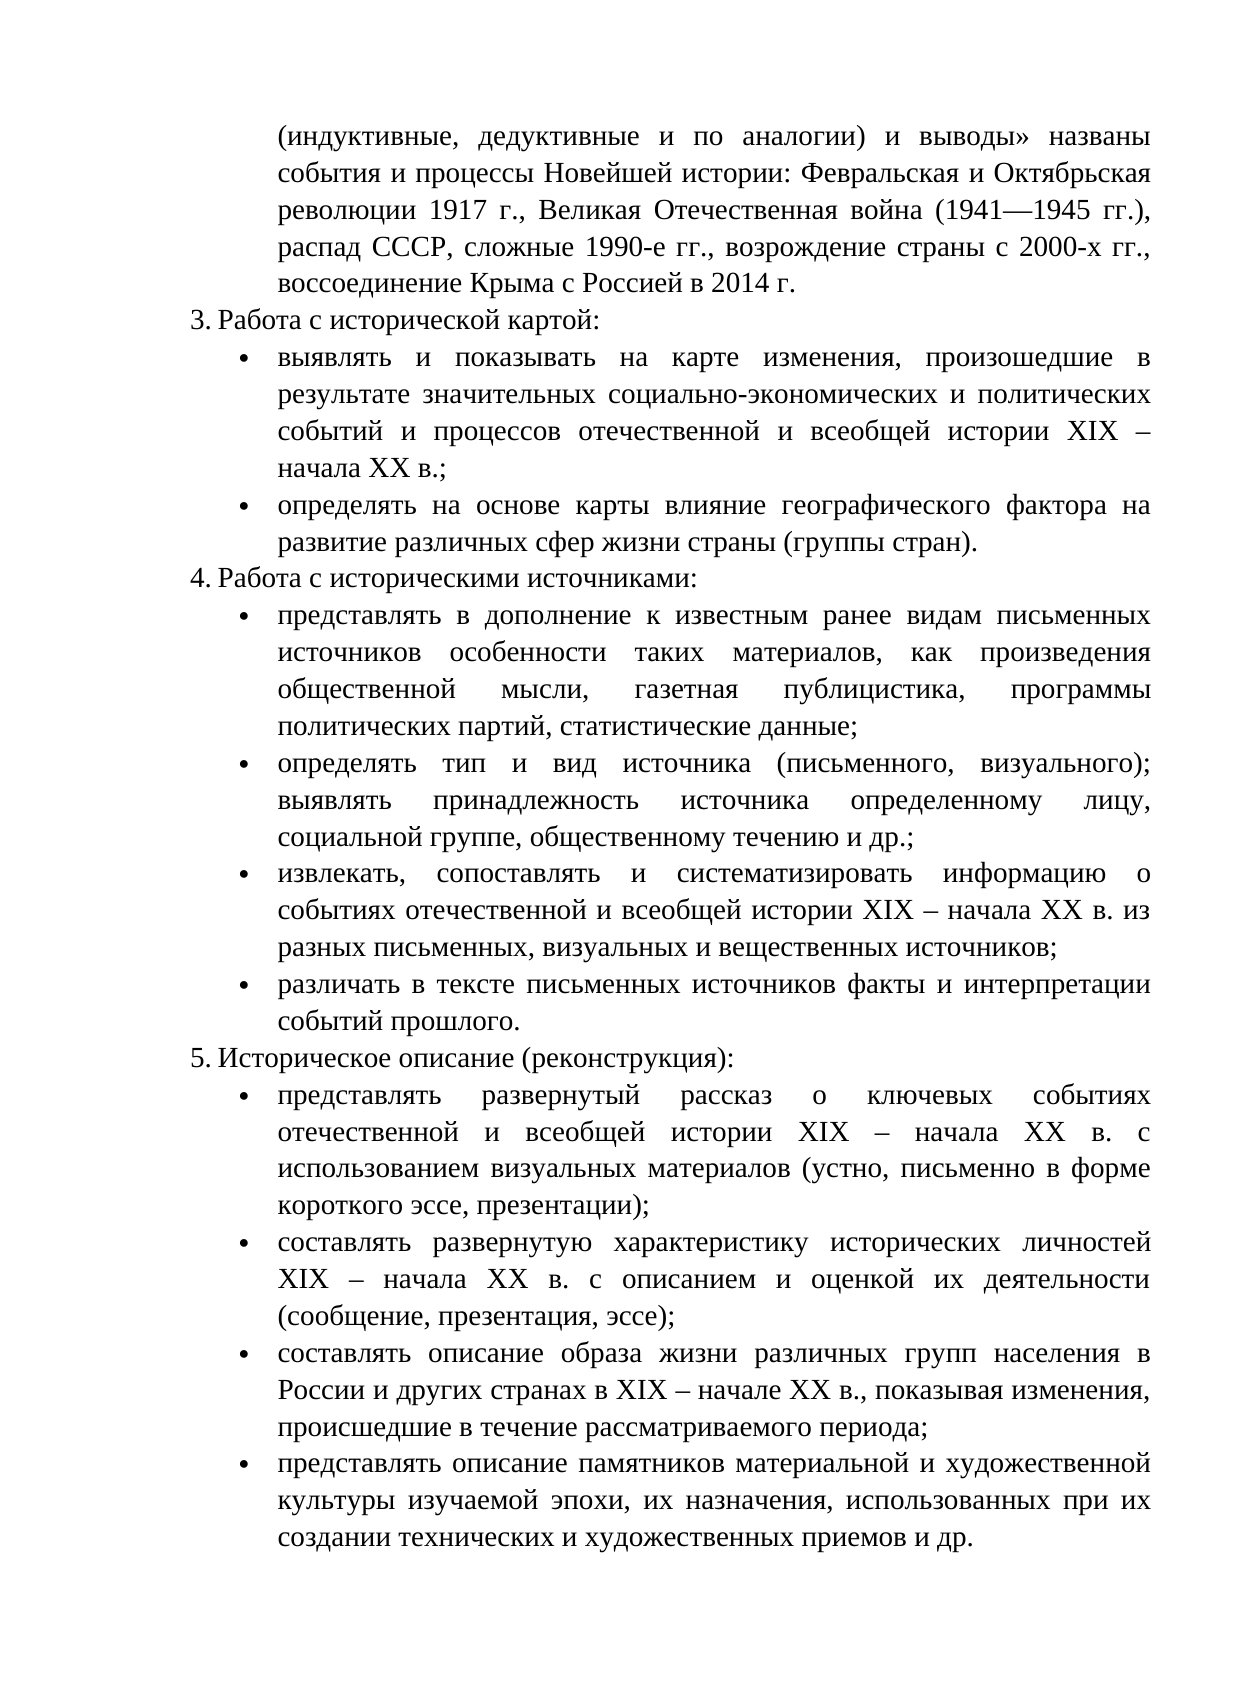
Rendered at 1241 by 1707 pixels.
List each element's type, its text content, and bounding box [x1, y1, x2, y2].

text 4. Работа с историческими источниками: [190, 561, 1152, 594]
list извлекать, сопоставлять и систематизировать информацию о событиях отечественной и всеобщей истории XIX – начала XX в. из разных письменных, визуальных и вещественных источников; [240, 856, 1152, 963]
list определять тип и вид источника (письменного, визуального); выявлять принадлежность источника определенному лицу, социальной группе, общественному течению и др.; [240, 745, 1152, 852]
text 5. Историческое описание (реконструкция): [190, 1040, 1152, 1073]
list выявлять и показывать на карте изменения, произошедшие в результате значительных социально-экономических и политических событий и процессов отечественной и всеобщей истории XIX – начала XX в.; [240, 339, 1152, 483]
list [240, 118, 1152, 299]
list составлять развернутую характеристику исторических личностей XIX – начала XX в. с описанием и оценкой их деятельности (сообщение, презентация, эссе); [240, 1224, 1152, 1332]
list определять на основе карты влияние географического фактора на развитие различных сфер жизни страны (группы стран). [240, 487, 1152, 557]
list представлять развернутый рассказ о ключевых событиях отечественной и всеобщей истории XIX – начала XX в. с использованием визуальных материалов (устно, письменно в форме короткого эссе, презентации); [240, 1077, 1152, 1221]
list различать в тексте письменных источников факты и интерпретации событий прошлого. [240, 966, 1152, 1037]
text 3. Работа с исторической картой: [190, 302, 1152, 336]
list составлять описание образа жизни различных групп населения в России и других странах в XIX – начале XX в., показывая изменения, происшедшие в течение рассматриваемого периода; [240, 1335, 1152, 1442]
list представлять в дополнение к известным ранее видам письменных источников особенности таких материалов, как произведения общественной мысли, газетная публицистика, программы политических партий, статистические данные; [240, 597, 1152, 742]
list представлять описание памятников материальной и художественной культуры изучаемой эпохи, их назначения, использованных при их создании технических и художественных приемов и др. [240, 1446, 1152, 1553]
